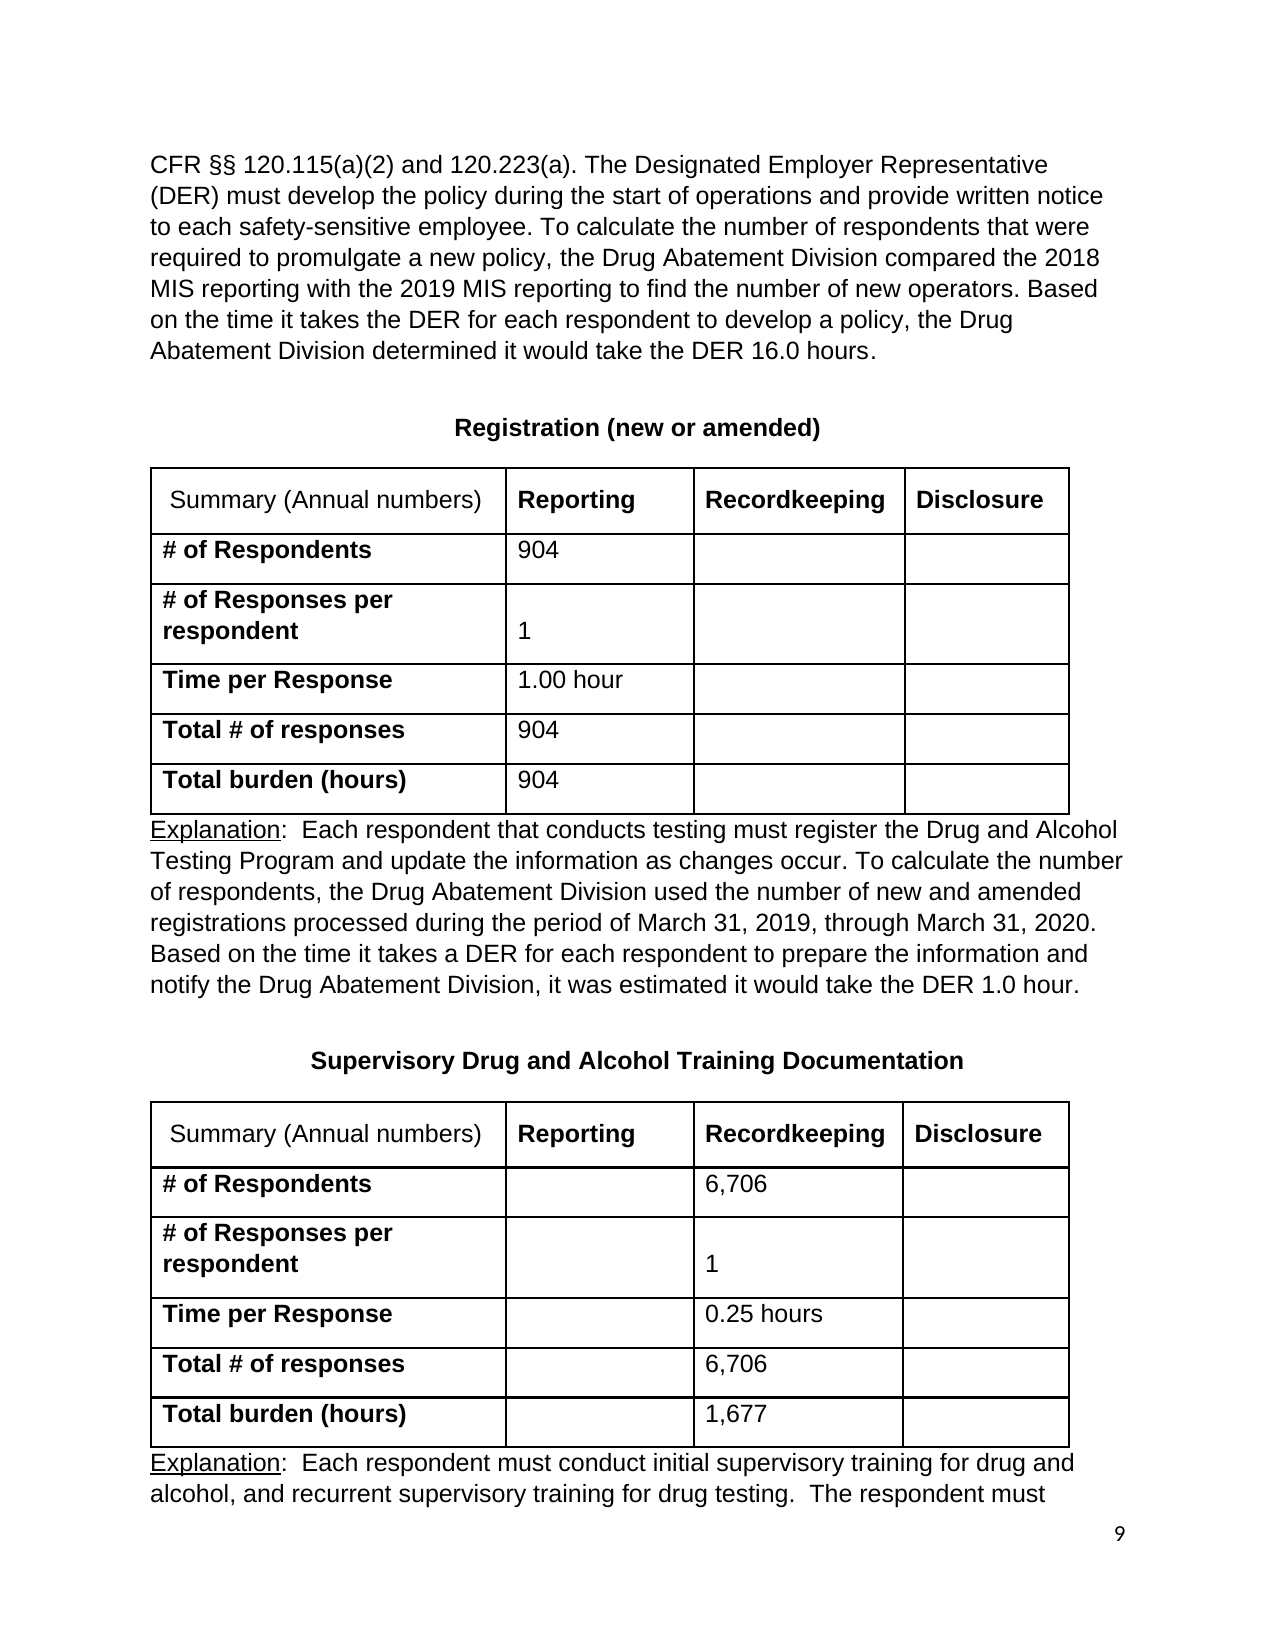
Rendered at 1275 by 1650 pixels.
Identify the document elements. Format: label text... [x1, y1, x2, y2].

table_cell [507, 1218, 693, 1297]
table_cell Total burden (hours) [152, 765, 505, 813]
table_cell 6,706 [695, 1169, 902, 1216]
table_cell [695, 665, 904, 713]
table_cell [507, 1349, 693, 1396]
table_cell [906, 715, 1068, 763]
table_cell [695, 585, 904, 663]
table_cell [507, 1399, 693, 1446]
table_cell 1 [507, 585, 693, 663]
table_cell Total burden (hours) [152, 1399, 505, 1446]
table_cell Time per Response [152, 1299, 505, 1347]
table_header Reporting [507, 469, 693, 533]
table_cell # of Respondents [152, 1169, 505, 1216]
table_cell [906, 585, 1068, 663]
table_cell 904 [507, 535, 693, 583]
table_header Summary (Annual numbers) [152, 1103, 505, 1166]
table_header Disclosure [906, 469, 1068, 533]
table_cell Time per Response [152, 665, 505, 713]
table_cell Total # of responses [152, 715, 505, 763]
table_cell [695, 715, 904, 763]
text Supervisory Drug and Alcohol Training Documentation [150, 1046, 1125, 1075]
table_cell [507, 1169, 693, 1216]
table_cell [695, 535, 904, 583]
text Registration (new or amended) [150, 413, 1125, 441]
table_cell 904 [507, 765, 693, 813]
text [150, 1448, 1125, 1508]
table_cell # of Responses per respondent [152, 1218, 505, 1297]
table_header Reporting [507, 1103, 693, 1166]
table_header Disclosure [904, 1103, 1068, 1166]
table_cell [906, 535, 1068, 583]
table_header Recordkeeping [695, 469, 904, 533]
table_cell [904, 1399, 1068, 1446]
table_cell [904, 1169, 1068, 1216]
table_cell [906, 665, 1068, 713]
table_header Summary (Annual numbers) [152, 469, 505, 533]
text Explanation: Each respondent that conducts testing must register the Drug and Alcohol Testing Program and update the information as changes occur. To calculate the number of respondents, the Drug Abatement Division used the number of new and amended registrations processed during the period of March 31, 2019, through March 31, 2020. Based on the time it takes a DER for each respondent to prepare the information and notify the Drug Abatement Division, it was estimated it would take the DER 1.0 hour. [150, 815, 1125, 999]
table_cell # of Responses per respondent [152, 585, 505, 663]
table_cell [507, 1299, 693, 1347]
table_cell [904, 1299, 1068, 1347]
table_cell [695, 765, 904, 813]
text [150, 150, 1125, 365]
table_cell 0.25 hours [695, 1299, 902, 1347]
table_header Recordkeeping [695, 1103, 902, 1166]
table_cell 1,677 [695, 1399, 902, 1446]
table_cell [906, 765, 1068, 813]
table_cell # of Respondents [152, 535, 505, 583]
table_cell 904 [507, 715, 693, 763]
table_cell 1 [695, 1218, 902, 1297]
table_cell Total # of responses [152, 1349, 505, 1396]
table_cell [904, 1349, 1068, 1396]
table_cell 1.00 hour [507, 665, 693, 713]
table_cell 6,706 [695, 1349, 902, 1396]
table_cell [904, 1218, 1068, 1297]
